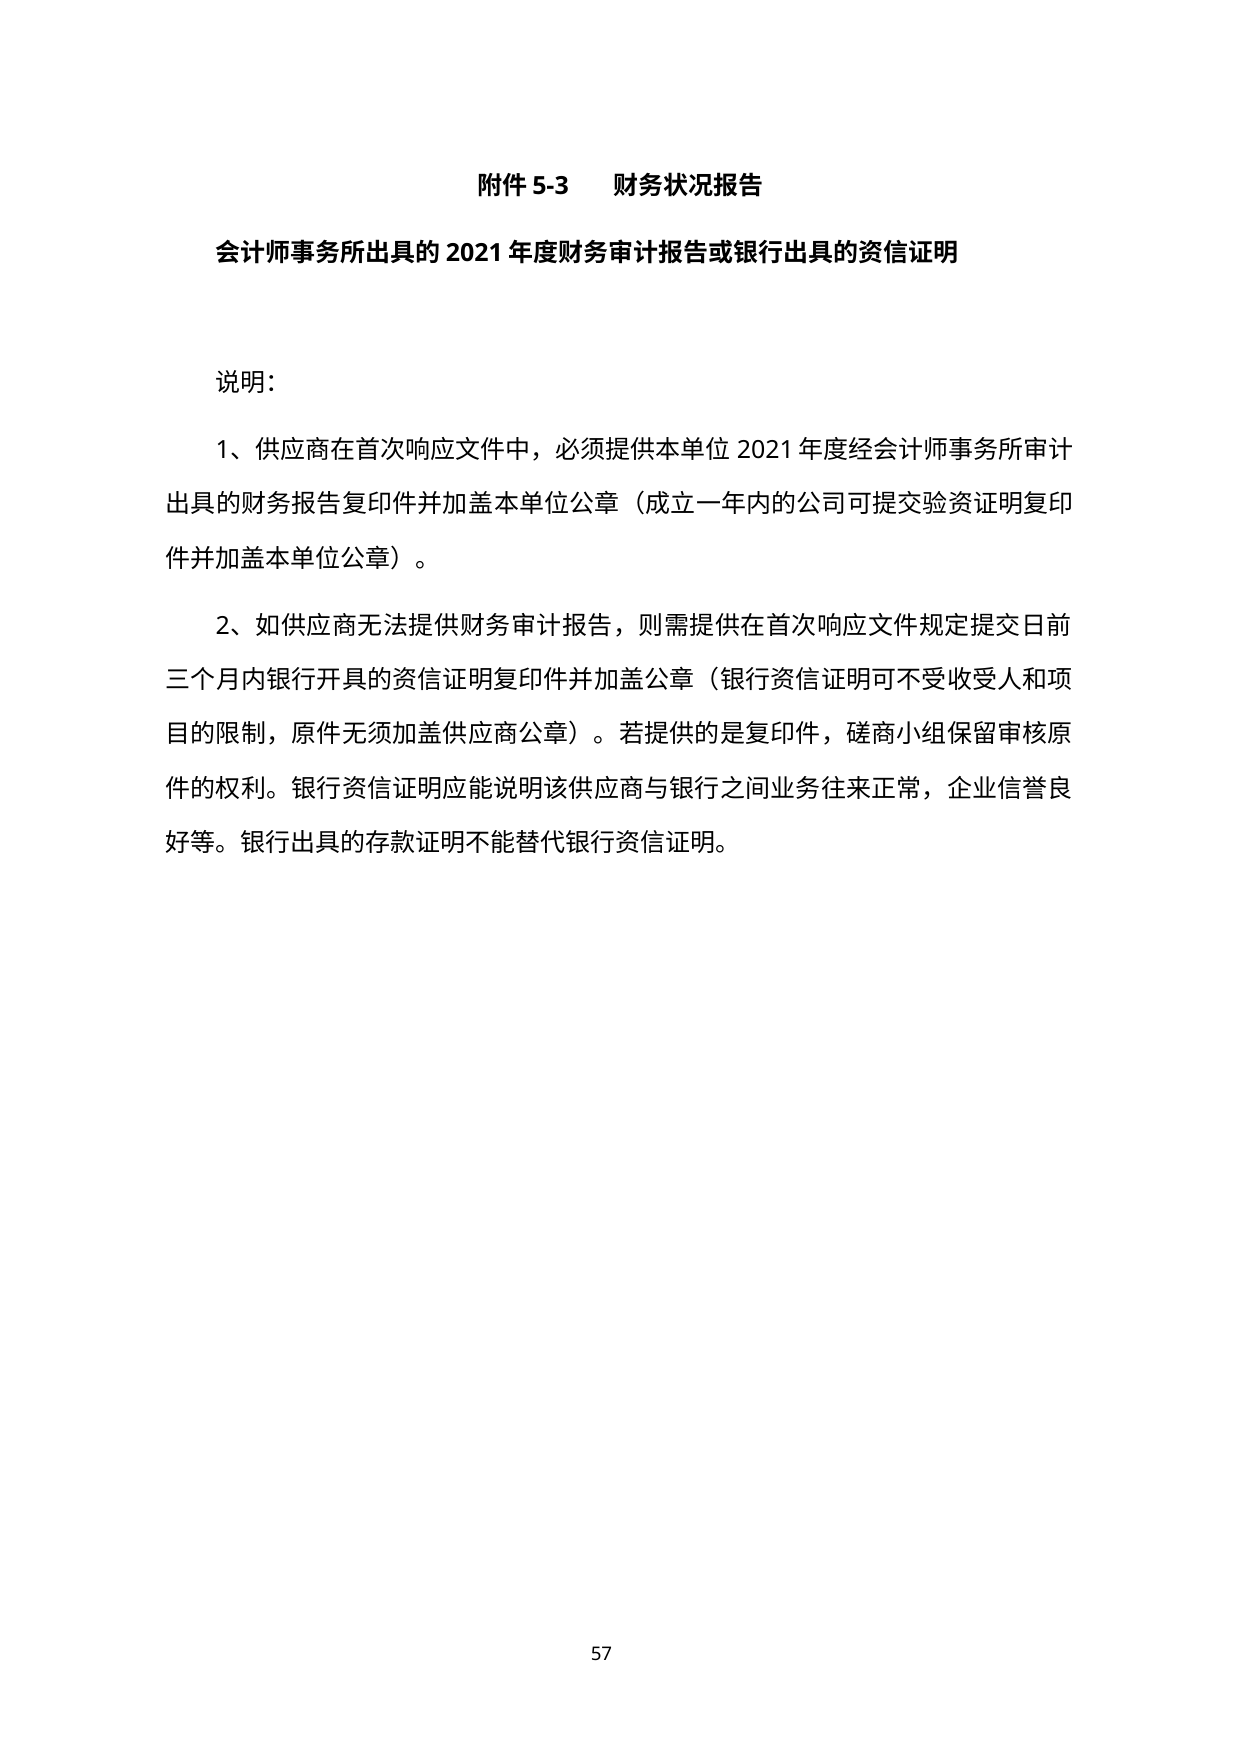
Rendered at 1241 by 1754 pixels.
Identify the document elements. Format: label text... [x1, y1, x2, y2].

text 说明： [165, 363, 1075, 399]
text 1、供应商在首次响应文件中，必须提供本单位2021年度经会计师事务所审计出具的财务报告复印件并加盖本单位公章（成立一年内的公司可提交验资证明复印件并加盖本单位公章）。 [165, 429, 1075, 574]
text 附件5-3 财务状况报告 [165, 165, 1075, 202]
text 2、如供应商无法提供财务审计报告，则需提供在首次响应文件规定提交日前三个月内银行开具的资信证明复印件并加盖公章（银行资信证明可不受收受人和项目的限制，原件无须加盖供应商公章）。若提供的是复印件，磋商小组保留审核原件的权利。银行资信证明应能说明该供应商与银行之间业务往来正常，企业信誉良好等。银行出具的存款证明不能替代银行资信证明。 [165, 605, 1075, 859]
text 会计师事务所出具的2021年度财务审计报告或银行出具的资信证明 [165, 232, 1075, 268]
